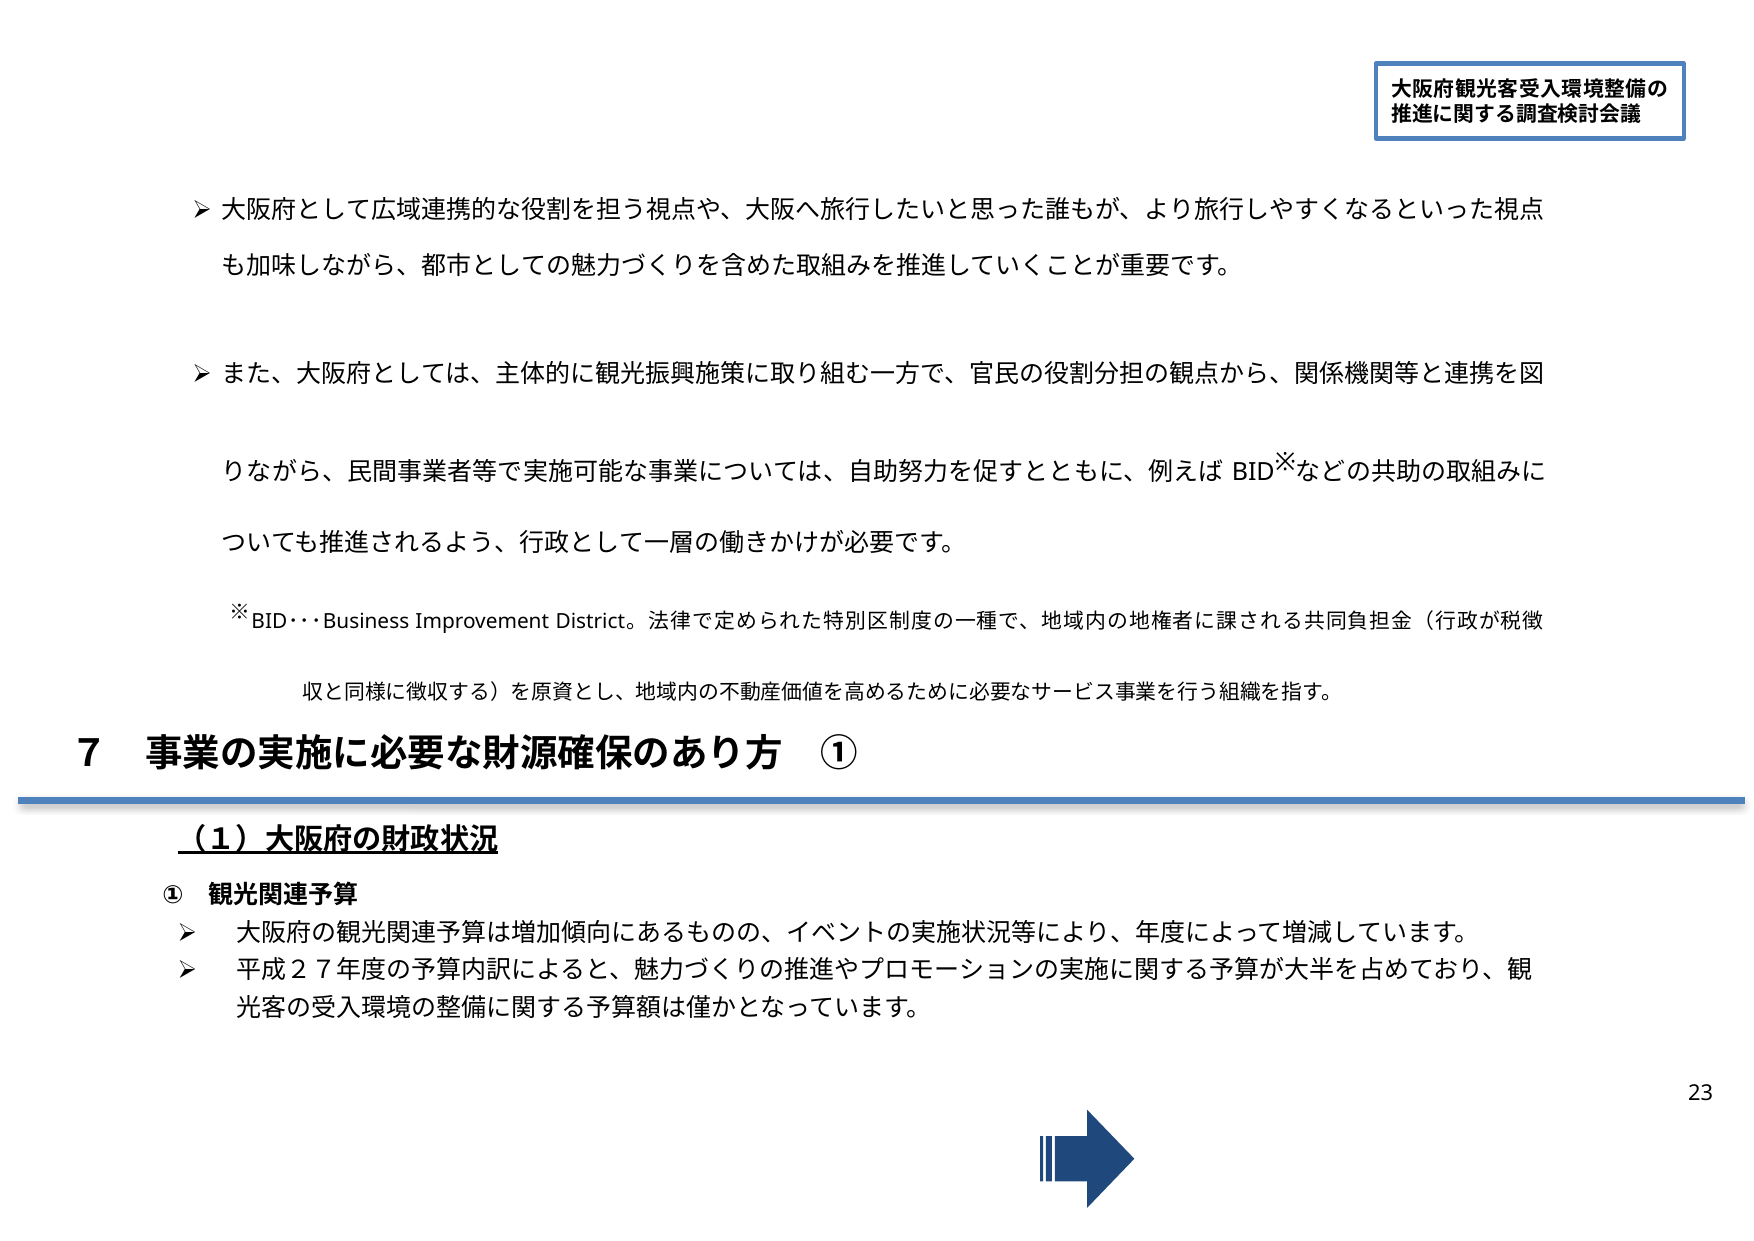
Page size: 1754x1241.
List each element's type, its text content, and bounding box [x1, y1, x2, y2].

list また、大阪府としては、主体的に観光振興施策に取り組む一方で、官民の役割分担の観点から、関係機関等と連携を図りながら、民間事業者等で実施可能な事業については、自助努力を促すとともに、例えばBID※などの共助の取組みについても推進されるよう、行政として一層の働きかけが必要です。 [192, 353, 1547, 559]
text ※BID･･･Business Improvement District。法律で定められた特別区制度の一種で、地域内の地権者に課される共同負担金（行政が税徴 収と同様に徴収する）を原資とし、地域内の不動産価値を高めるために必要なサービス事業を行う組織を指す。 [177, 577, 1547, 709]
text （１）大阪府の財政状況 [177, 815, 1547, 874]
text ① 観光関連予算 [162, 874, 1547, 911]
list 大阪府として広域連携的な役割を担う視点や、大阪へ旅行したいと思った誰もが、より旅行しやすくなるといった視点も加味しながら、都市としての魅力づくりを含めた取組みを推進していくことが重要です。 [192, 189, 1547, 283]
list 平成２７年度の予算内訳によると、魅力づくりの推進やプロモーションの実施に関する予算が大半を占めており、観光客の受入環境の整備に関する予算額は僅かとなっています。 [177, 949, 1547, 1024]
list 大阪府の観光関連予算は増加傾向にあるものの、イベントの実施状況等により、年度によって増減しています。 [177, 911, 1547, 949]
